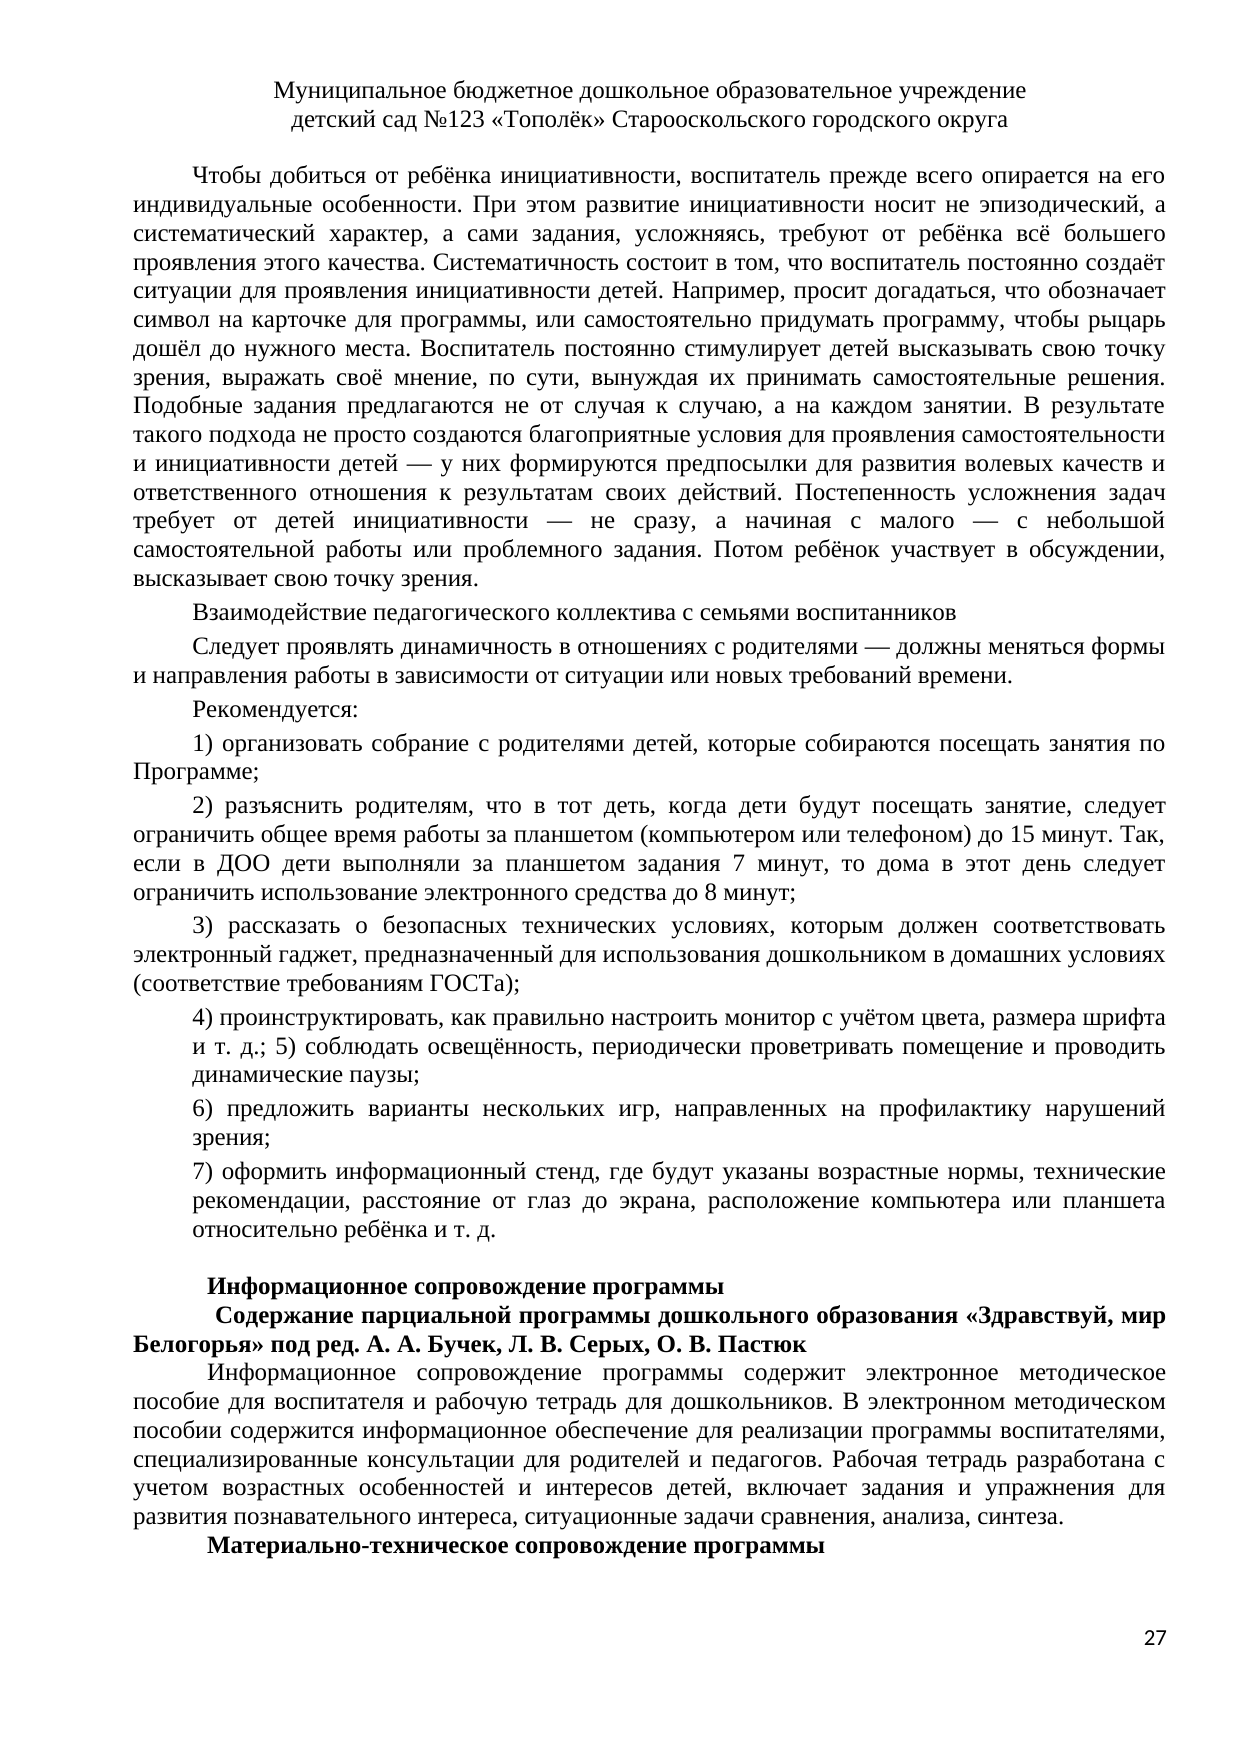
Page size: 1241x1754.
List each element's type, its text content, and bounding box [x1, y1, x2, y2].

text Рекомендуется: [133, 694, 1167, 722]
text Материально-техническое сопровождение программы [133, 1530, 1167, 1559]
text Содержание парциальной программы дошкольного образования «Здравствуй, мир Белогорья» под ред. А. А. Бучек, Л. В. Серых, О. В. Пастюк [133, 1300, 1167, 1357]
text 6) предложить варианты нескольких игр, направленных на профилактику нарушений зрения; [192, 1093, 1167, 1151]
text Информационное сопровождение программы [133, 1271, 1167, 1300]
text Чтобы добиться от ребёнка инициативности, воспитатель прежде всего опирается на его индивидуальные особенности. При этом развитие инициативности носит не эпизодический, а систематический характер, а сами задания, усложняясь, требуют от ребёнка всё большего проявления этого качества. Систематичность состоит в том, что воспитатель постоянно создаёт ситуации для проявления инициативности детей. Например, просит догадаться, что обозначает символ на карточке для программы, или самостоятельно придумать программу, чтобы рыцарь дошёл до нужного места. Воспитатель постоянно стимулирует детей высказывать свою точку зрения, выражать своё мнение, по сути, вынуждая их принимать самостоятельные решения. Подобные задания предлагаются не от случая к случаю, а на каждом занятии. В результате такого подхода не просто создаются благоприятные условия для проявления самостоятельности и инициативности детей — у них формируются предпосылки для развития волевых качеств и ответственного отношения к результатам своих действий. Постепенность усложнения задач требует от детей инициативности — не сразу, а начиная с малого — с небольшой самостоятельной работы или проблемного задания. Потом ребёнок участвует в обсуждении, высказывает свою точку зрения. [133, 161, 1167, 592]
text Информационное сопровождение программы содержит электронное методическое пособие для воспитателя и рабочую тетрадь для дошкольников. В электронном методическом пособии содержится информационное обеспечение для реализации программы воспитателями, специализированные консультации для родителей и педагогов. Рабочая тетрадь разработана с учетом возрастных особенностей и интересов детей, включает задания и упражнения для развития познавательного интереса, ситуационные задачи сравнения, анализа, синтеза. [133, 1357, 1167, 1530]
text 2) разъяснить родителям, что в тот деть, когда дети будут посещать занятие, следует ограничить общее время работы за планшетом (компьютером или телефоном) до 15 минут. Так, если в ДОО дети выполняли за планшетом задания 7 минут, то дома в этот день следует ограничить использование электронного средства до 8 минут; [133, 790, 1167, 905]
text 4) проинструктировать, как правильно настроить монитор с учётом цвета, размера шрифта и т. д.; 5) соблюдать освещённость, периодически проветривать помещение и проводить динамические паузы; [192, 1002, 1167, 1088]
text Взаимодействие педагогического коллектива с семьями воспитанников [133, 597, 1167, 626]
text 1) организовать собрание с родителями детей, которые собираются посещать занятия по Программе; [133, 728, 1167, 785]
text Следует проявлять динамичность в отношениях с родителями — должны меняться формы и направления работы в зависимости от ситуации или новых требований времени. [133, 631, 1167, 688]
text 7) оформить информационный стенд, где будут указаны возрастные нормы, технические рекомендации, расстояние от глаз до экрана, расположение компьютера или планшета относительно ребёнка и т. д. [192, 1156, 1167, 1242]
text 3) рассказать о безопасных технических условиях, которым должен соответствовать электронный гаджет, предназначенный для использования дошкольником в домашних условиях (соответствие требованиям ГОСТа); [133, 911, 1167, 997]
